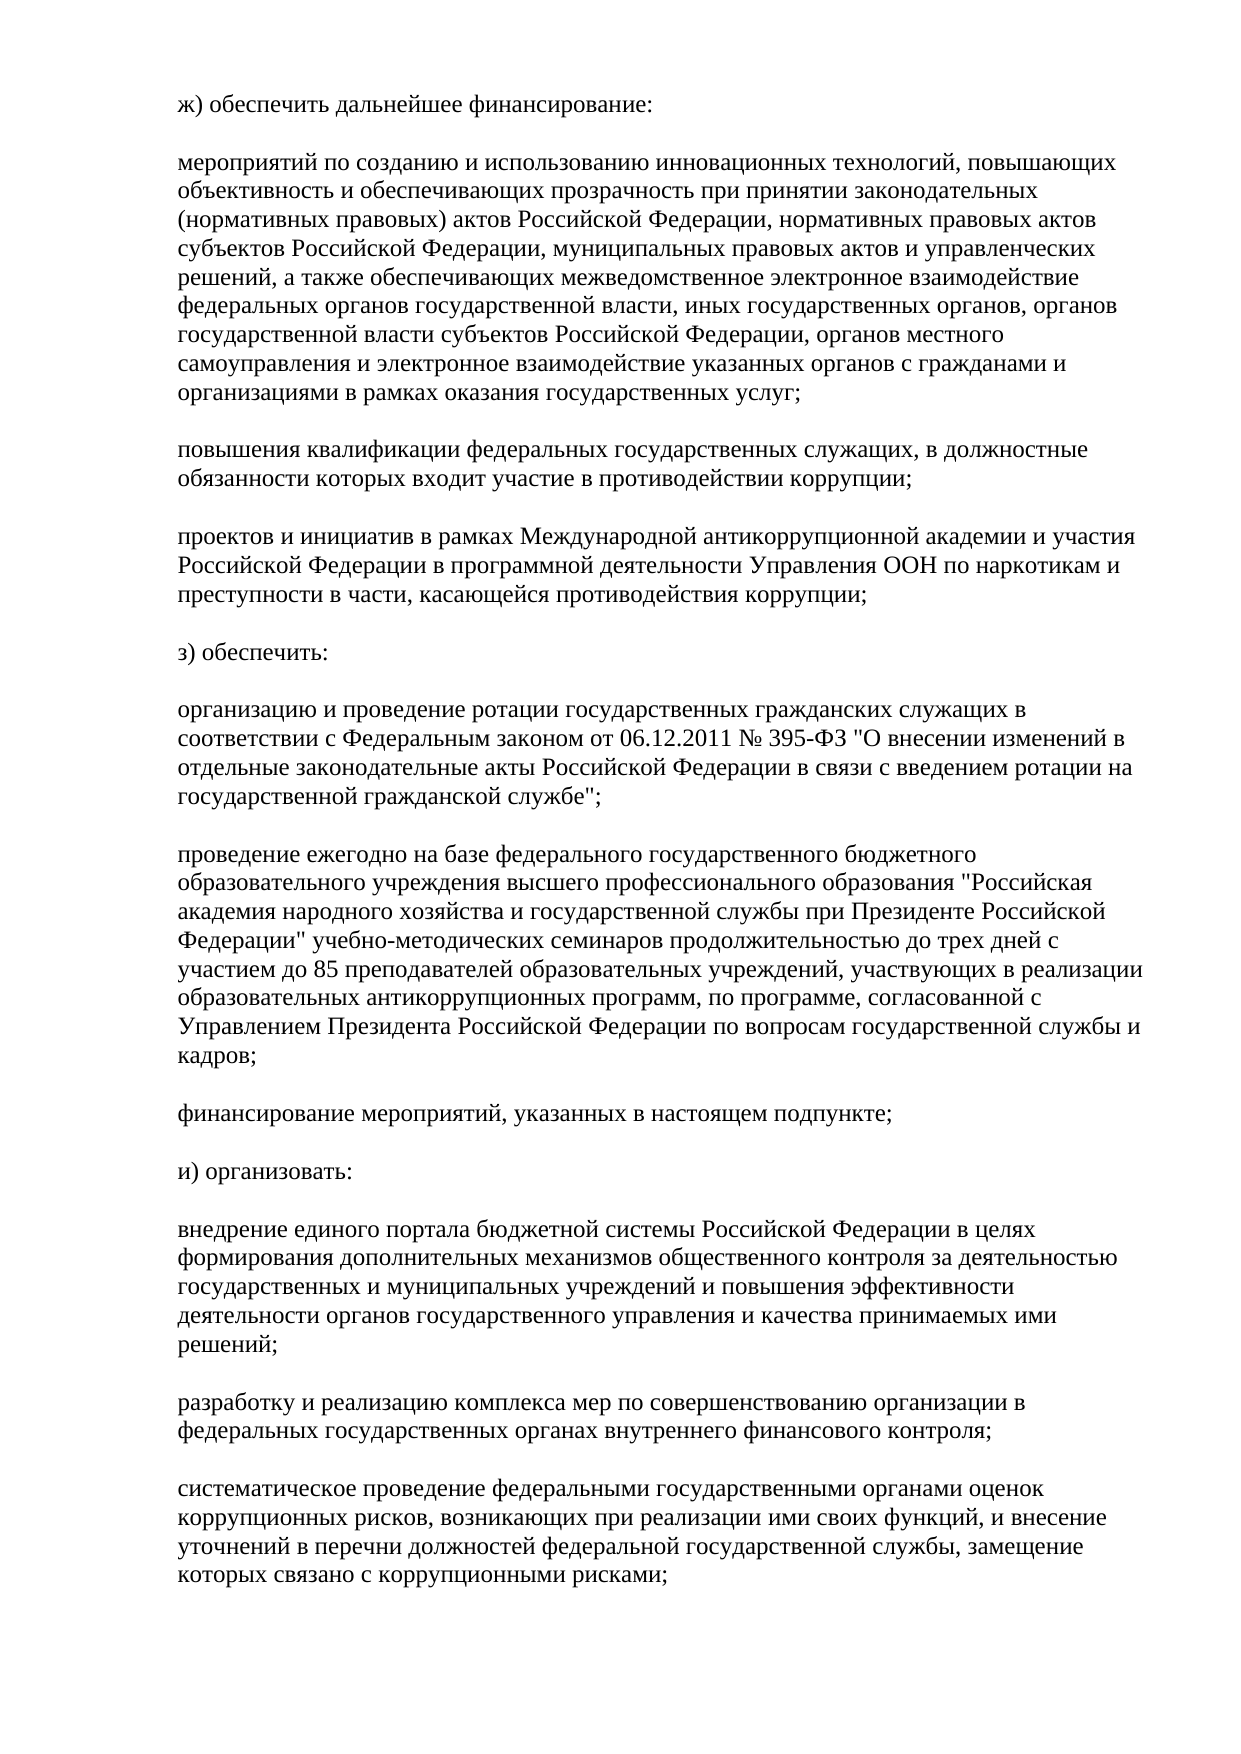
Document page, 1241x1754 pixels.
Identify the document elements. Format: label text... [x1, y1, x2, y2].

text з) обеспечить: [177, 637, 1152, 665]
text внедрение единого портала бюджетной системы Российской Федерации в целях формирования дополнительных механизмов общественного контроля за деятельностью государственных и муниципальных учреждений и повышения эффективности деятельности органов государственного управления и качества принимаемых ими решений; [177, 1214, 1152, 1357]
text повышения квалификации федеральных государственных служащих, в должностные обязанности которых входит участие в противодействии коррупции; [177, 434, 1152, 492]
text проектов и инициатив в рамках Международной антикоррупционной академии и участия Российской Федерации в программной деятельности Управления ООН по наркотикам и преступности в части, касающейся противодействия коррупции; [177, 521, 1152, 607]
text разработку и реализацию комплекса мер по совершенствованию организации в федеральных государственных органах внутреннего финансового контроля; [177, 1387, 1152, 1444]
text организацию и проведение ротации государственных гражданских служащих в соответствии с Федеральным законом от 06.12.2011 № 395-ФЗ "О внесении изменений в отдельные законодательные акты Российской Федерации в связи с введением ротации на государственной гражданской службе"; [177, 694, 1152, 809]
text проведение ежегодно на базе федерального государственного бюджетного образовательного учреждения высшего профессионального образования "Российская академия народного хозяйства и государственной службы при Президенте Российской Федерации" учебно-методических семинаров продолжительностью до трех дней с участием до 85 преподавателей образовательных учреждений, участвующих в реализации образовательных антикоррупционных программ, по программе, согласованной с Управлением Президента Российской Федерации по вопросам государственной службы и кадров; [177, 839, 1152, 1069]
text финансирование мероприятий, указанных в настоящем подпункте; [177, 1098, 1152, 1127]
text мероприятий по созданию и использованию инновационных технологий, повышающих объективность и обеспечивающих прозрачность при принятии законодательных (нормативных правовых) актов Российской Федерации, нормативных правовых актов субъектов Российской Федерации, муниципальных правовых актов и управленческих решений, а также обеспечивающих межведомственное электронное взаимодействие федеральных органов государственной власти, иных государственных органов, органов государственной власти субъектов Российской Федерации, органов местного самоуправления и электронное взаимодействие указанных органов с гражданами и организациями в рамках оказания государственных услуг; [177, 147, 1152, 405]
text систематическое проведение федеральными государственными органами оценок коррупционных рисков, возникающих при реализации ими своих функций, и внесение уточнений в перечни должностей федеральной государственной службы, замещение которых связано с коррупционными рисками; [177, 1473, 1152, 1588]
text и) организовать: [177, 1156, 1152, 1184]
text ж) обеспечить дальнейшее финансирование: [177, 89, 1152, 117]
